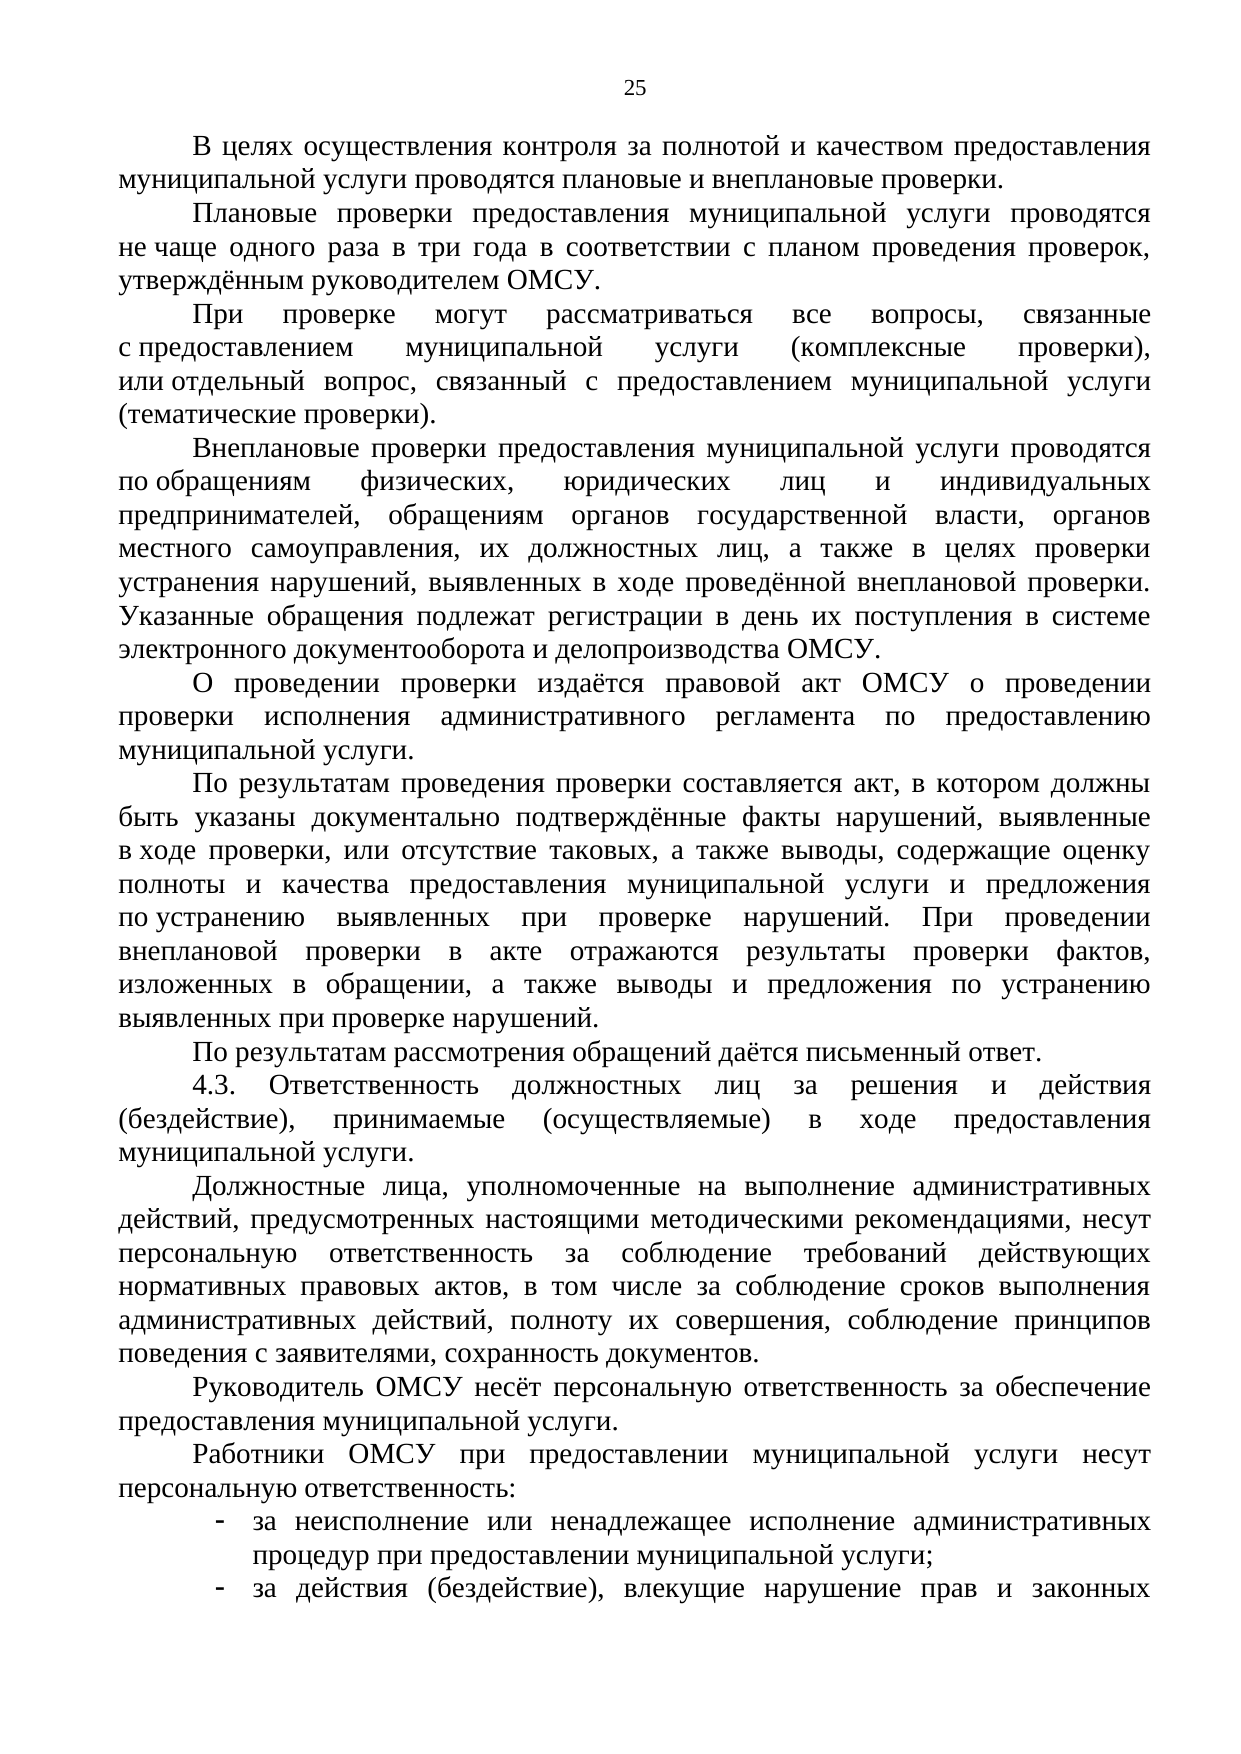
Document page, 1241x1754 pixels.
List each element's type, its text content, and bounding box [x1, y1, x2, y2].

text Должностные лица, уполномоченные на выполнение административных действий, предусмотренных настоящими методическими рекомендациями, несут персональную ответственность за соблюдение требований действующих нормативных правовых актов, в том числе за соблюдение сроков выполнения административных действий, полноту их совершения, соблюдение принципов поведения с заявителями, сохранность документов. [118, 1168, 1152, 1369]
text Внеплановые проверки предоставления муниципальной услуги проводятся по обращениям физических, юридических лиц и индивидуальных предпринимателей, обращениям органов государственной власти, органов местного самоуправления, их должностных лиц, а также в целях проверки устранения нарушений, выявленных в ходе проведённой внеплановой проверки. Указанные обращения подлежат регистрации в день их поступления в системе электронного документооборота и делопроизводства ОМСУ. [118, 430, 1152, 665]
text О проведении проверки издаётся правовой акт ОМСУ о проведении проверки исполнения административного регламента по предоставлению муниципальной услуги. [118, 665, 1152, 765]
text Работники ОМСУ при предоставлении муниципальной услуги несут персональную ответственность: [118, 1436, 1152, 1503]
text При проверке могут рассматриваться все вопросы, связанные с предоставлением муниципальной услуги (комплексные проверки), или отдельный вопрос, связанный с предоставлением муниципальной услуги (тематические проверки). [118, 296, 1152, 430]
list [215, 1571, 1152, 1604]
text Плановые проверки предоставления муниципальной услуги проводятся не чаще одного раза в три года в соответствии с планом проведения проверок, утверждённым руководителем ОМСУ. [118, 195, 1152, 296]
text По результатам рассмотрения обращений даётся письменный ответ. [118, 1034, 1152, 1067]
text В целях осуществления контроля за полнотой и качеством предоставления муниципальной услуги проводятся плановые и внеплановые проверки. [118, 128, 1152, 195]
list за неисполнение или ненадлежащее исполнение административных процедур при предоставлении муниципальной услуги; [215, 1503, 1152, 1571]
text Руководитель ОМСУ несёт персональную ответственность за обеспечение предоставления муниципальной услуги. [118, 1369, 1152, 1436]
text По результатам проведения проверки составляется акт, в котором должны быть указаны документально подтверждённые факты нарушений, выявленные в ходе проверки, или отсутствие таковых, а также выводы, содержащие оценку полноты и качества предоставления муниципальной услуги и предложения по устранению выявленных при проверке нарушений. При проведении внеплановой проверки в акте отражаются результаты проверки фактов, изложенных в обращении, а также выводы и предложения по устранению выявленных при проверке нарушений. [118, 765, 1152, 1034]
text 4.3. Ответственность должностных лиц за решения и действия (бездействие), принимаемые (осуществляемые) в ходе предоставления муниципальной услуги. [118, 1067, 1152, 1168]
